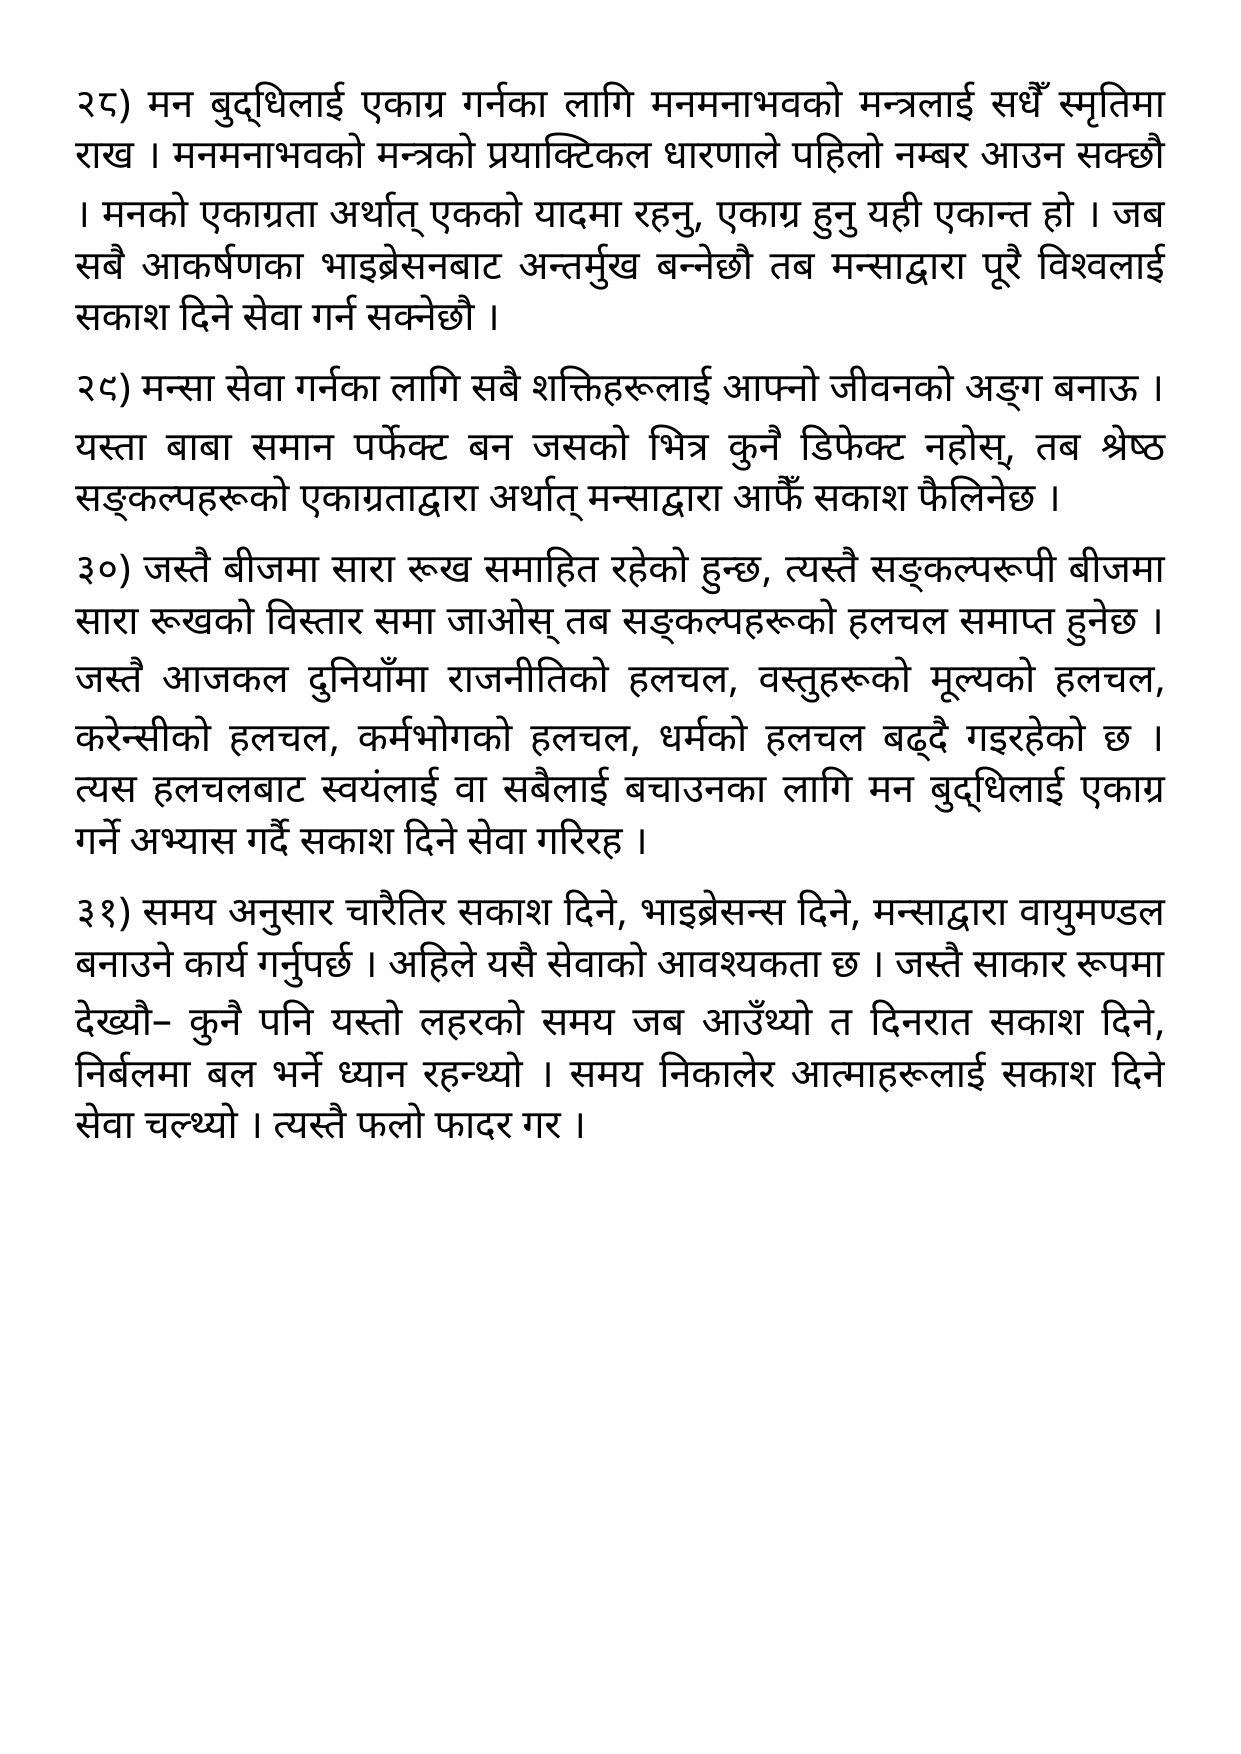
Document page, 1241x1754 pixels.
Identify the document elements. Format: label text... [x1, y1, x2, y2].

text २८) मन बुद्धिलाई एकाग्र गर्नका लागि मनमनाभवको मन्त्रलाई सधैँ स्मृतिमा राख । मनमनाभवको मन्त्रको प्रयाक्टिकल धारणाले पहिलो नम्बर आउन सक्छौ । मनको एकाग्रता अर्थात् एकको यादमा रहनु, एकाग्र हुनु यही एकान्त हो । जब सबै आकर्षणका भाइब्रेसनबाट अन्तर्मुख बन्नेछौ तब मन्साद्वारा पूरै विश्वलाई सकाश दिने सेवा गर्न सक्नेछौ । [75, 75, 1165, 347]
text ३१) समय अनुसार चारैतिर सकाश दिने, भाइब्रेसन्स दिने, मन्साद्वारा वायुमण्डल बनाउने कार्य गर्नुपर्छ । अहिले यसै सेवाको आवश्यकता छ । जस्तै साकार रूपमा देख्यौ– कुनै पनि यस्तो लहरको समय जब आउँथ्यो त दिनरात सकाश दिने, निर्बलमा बल भर्ने ध्यान रहन्थ्यो । समय निकालेर आत्माहरूलाई सकाश दिने सेवा चल्थ्यो । त्यस्तै फलो फादर गर । [75, 883, 1165, 1155]
text २९) मन्सा सेवा गर्नका लागि सबै शक्तिहरूलाई आफ्नो जीवनको अङ्ग बनाऊ । यस्ता बाबा समान पर्फेक्ट बन जसको भित्र कुनै डिफेक्ट नहोस्, तब श्रेष्ठ सङ्कल्पहरूको एकाग्रताद्वारा अर्थात् मन्साद्वारा आफैँ सकाश फैलिनेछ । [75, 359, 1165, 528]
text ३०) जस्तै बीजमा सारा रूख समाहित रहेको हुन्छ, त्यस्तै सङ्कल्परूपी बीजमा सारा रूखको विस्तार समा जाओस् तब सङ्कल्पहरूको हलचल समाप्त हुनेछ । जस्तै आजकल दुनियाँमा राजनीतिको हलचल, वस्तुहरूको मूल्यको हलचल, करेन्सीको हलचल, कर्मभोगको हलचल, धर्मको हलचल बढ्दै गइरहेको छ । त्यस हलचलबाट स्वयंलाई वा सबैलाई बचाउनका लागि मन बुद्धिलाई एकाग्र गर्ने अभ्यास गर्दै सकाश दिने सेवा गरिरह । [75, 540, 1165, 871]
